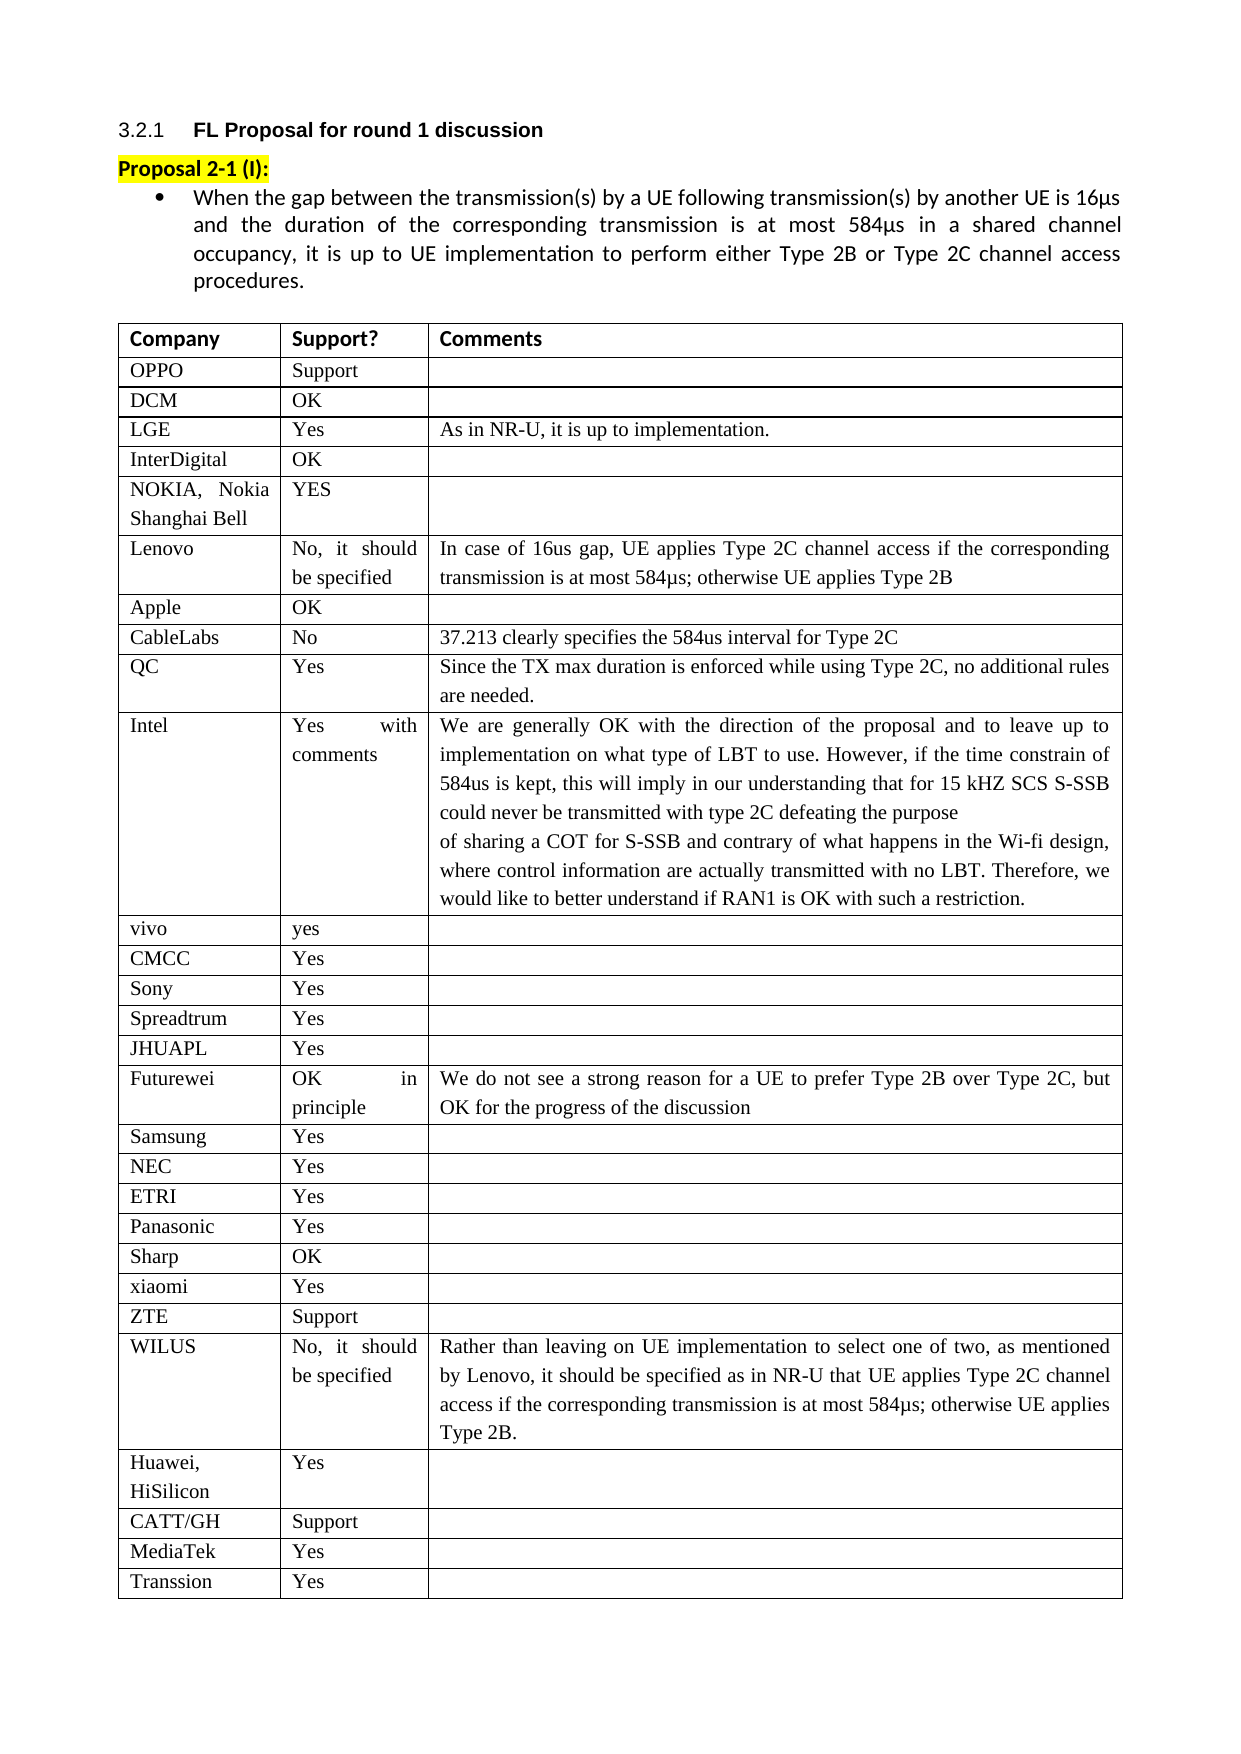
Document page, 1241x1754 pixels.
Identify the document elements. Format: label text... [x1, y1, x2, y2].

table_cell Sharp [119, 1244, 280, 1273]
table_cell Rather than leaving on UE implementation to select one of two, as mentioned by Lenovo, it should be specified as in NR-U that UE applies Type 2C channel access if the corresponding transmission is at most 584µs; otherwise UE applies Type 2B. [429, 1334, 1122, 1449]
table_cell xiaomi [119, 1274, 280, 1303]
table_cell [429, 1214, 1122, 1243]
table_cell In case of 16us gap, UE applies Type 2C channel access if the corresponding transmission is at most 584µs; otherwise UE applies Type 2B [429, 536, 1122, 594]
table_cell [429, 388, 1122, 416]
table_cell [429, 916, 1122, 945]
table_cell 37.213 clearly specifies the 584us interval for Type 2C [429, 625, 1122, 653]
table_cell Yes [281, 1539, 428, 1568]
table_cell WILUS [119, 1334, 280, 1449]
table_cell Yes [281, 1125, 428, 1153]
table_cell ETRI [119, 1184, 280, 1213]
table_cell OK [281, 595, 428, 623]
table_cell [429, 1036, 1122, 1065]
table_cell Yes [281, 1036, 428, 1065]
table_cell No, it should be specified [281, 1334, 428, 1449]
table_cell [429, 1450, 1122, 1508]
table_cell [429, 1184, 1122, 1213]
list When the gap between the transmission(s) by a UE following transmission(s) by another UE is 16μs and the duration of the corresponding transmission is at most 584µs in a shared channel occupancy, it is up to UE implementation to perform either Type 2B or Type 2C channel access procedures. [156, 183, 1122, 295]
table_cell OPPO [119, 358, 280, 386]
table_cell We do not see a strong reason for a UE to prefer Type 2B over Type 2C, but OK for the progress of the discussion [429, 1066, 1122, 1123]
table_cell Panasonic [119, 1214, 280, 1243]
table_cell Samsung [119, 1125, 280, 1153]
table_cell Yes [281, 976, 428, 1005]
table_cell JHUAPL [119, 1036, 280, 1065]
table_cell Sony [119, 976, 280, 1005]
table_cell Support [281, 1304, 428, 1333]
table_cell No [281, 625, 428, 653]
table_cell Since the TX max duration is enforced while using Type 2C, no additional rules are needed. [429, 655, 1122, 712]
table_cell Transsion [119, 1569, 280, 1598]
table_cell Yes [281, 655, 428, 712]
table_cell ZTE [119, 1304, 280, 1333]
table_cell yes [281, 916, 428, 945]
table_cell [429, 1569, 1122, 1598]
table_cell Yes [281, 946, 428, 975]
table_cell Yes [281, 418, 428, 446]
table_cell Yes [281, 1274, 428, 1303]
table_cell DCM [119, 388, 280, 416]
table_header Comments [429, 324, 1122, 357]
table_cell Support [281, 358, 428, 386]
text Proposal 2-1 (I): [118, 154, 1122, 183]
table_cell [429, 1304, 1122, 1333]
table_cell CATT/GH [119, 1509, 280, 1538]
table_cell NOKIA, Nokia Shanghai Bell [119, 477, 280, 535]
table_cell Futurewei [119, 1066, 280, 1123]
table_cell Yes [281, 1184, 428, 1213]
table_cell We are generally OK with the direction of the proposal and to leave up to implementation on what type of LBT to use. However, if the time constrain of 584us is kept, this will imply in our understanding that for 15 kHZ SCS S-SSB could never be transmitted with type 2C defeating the purpose of sharing a COT for S-SSB and contrary of what happens in the Wi-fi design, where control information are actually transmitted with no LBT. Therefore, we would like to better understand if RAN1 is OK with such a restriction. [429, 713, 1122, 915]
table_cell Yes [281, 1154, 428, 1183]
table_cell [429, 447, 1122, 476]
table_cell InterDigital [119, 447, 280, 476]
table_cell Lenovo [119, 536, 280, 594]
table_cell [429, 477, 1122, 535]
table_cell [429, 595, 1122, 623]
table_cell [429, 358, 1122, 386]
table_cell [429, 976, 1122, 1005]
table_cell CMCC [119, 946, 280, 975]
table_cell OK [281, 388, 428, 416]
table_cell As in NR-U, it is up to implementation. [429, 418, 1122, 446]
table_cell Intel [119, 713, 280, 915]
table_cell Spreadtrum [119, 1006, 280, 1035]
table_header Company [119, 324, 280, 357]
table_cell [429, 946, 1122, 975]
table_cell Yes [281, 1214, 428, 1243]
table_cell vivo [119, 916, 280, 945]
table_cell Yes with comments [281, 713, 428, 915]
table_cell Yes [281, 1006, 428, 1035]
table_cell [429, 1244, 1122, 1273]
table_cell Huawei, HiSilicon [119, 1450, 280, 1508]
table_cell [429, 1125, 1122, 1153]
table_cell [429, 1539, 1122, 1568]
table_cell NEC [119, 1154, 280, 1183]
table_cell [429, 1509, 1122, 1538]
table_cell Yes [281, 1569, 428, 1598]
subtitle FL Proposal for round 1 discussion [118, 118, 1122, 142]
table_cell OK [281, 447, 428, 476]
table_cell QC [119, 655, 280, 712]
table_header Support? [281, 324, 428, 357]
table_cell OK in principle [281, 1066, 428, 1123]
table_cell [429, 1154, 1122, 1183]
table_cell CableLabs [119, 625, 280, 653]
table_cell [429, 1274, 1122, 1303]
table_cell [429, 1006, 1122, 1035]
table_cell Support [281, 1509, 428, 1538]
table_cell LGE [119, 418, 280, 446]
table_cell OK [281, 1244, 428, 1273]
table_cell YES [281, 477, 428, 535]
table_cell Apple [119, 595, 280, 623]
table_cell Yes [281, 1450, 428, 1508]
table_cell MediaTek [119, 1539, 280, 1568]
table_cell No, it should be specified [281, 536, 428, 594]
